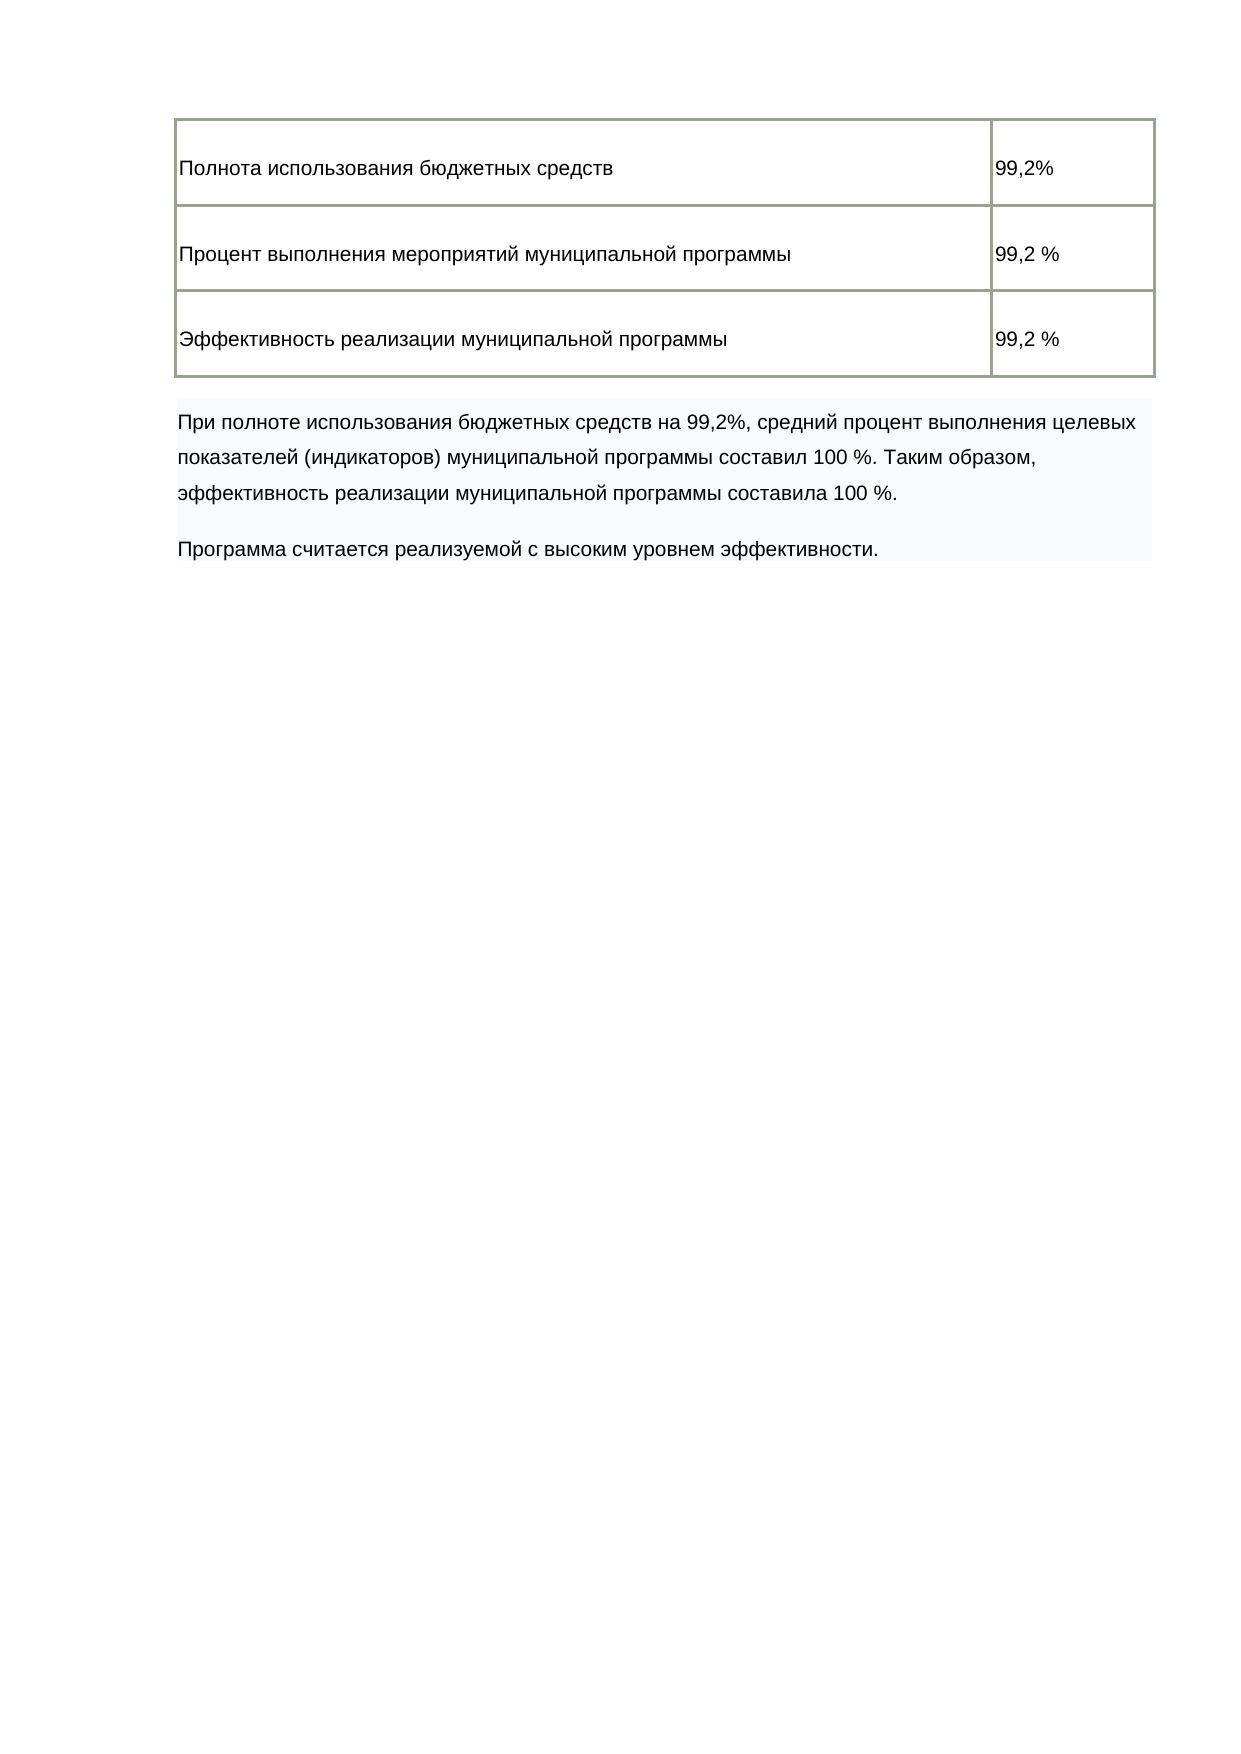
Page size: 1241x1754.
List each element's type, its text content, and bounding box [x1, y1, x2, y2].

table_cell Полнота использования бюджетных средств [177, 121, 990, 204]
table_cell Эффективность реализации муниципальной программы [177, 292, 990, 375]
table_cell 99,2 % [993, 207, 1153, 289]
table_cell Процент выполнения мероприятий муниципальной программы [177, 207, 990, 289]
text Программа считается реализуемой с высоким уровнем эффективности. [177, 525, 1152, 561]
table_cell 99,2% [993, 121, 1153, 204]
table_cell 99,2 % [993, 292, 1153, 375]
text При полноте использования бюджетных средств на 99,2%, средний процент выполнения целевых показателей (индикаторов) муниципальной программы составил 100 %. Таким образом, эффективность реализации муниципальной программы составила 100 %. [177, 398, 1152, 505]
